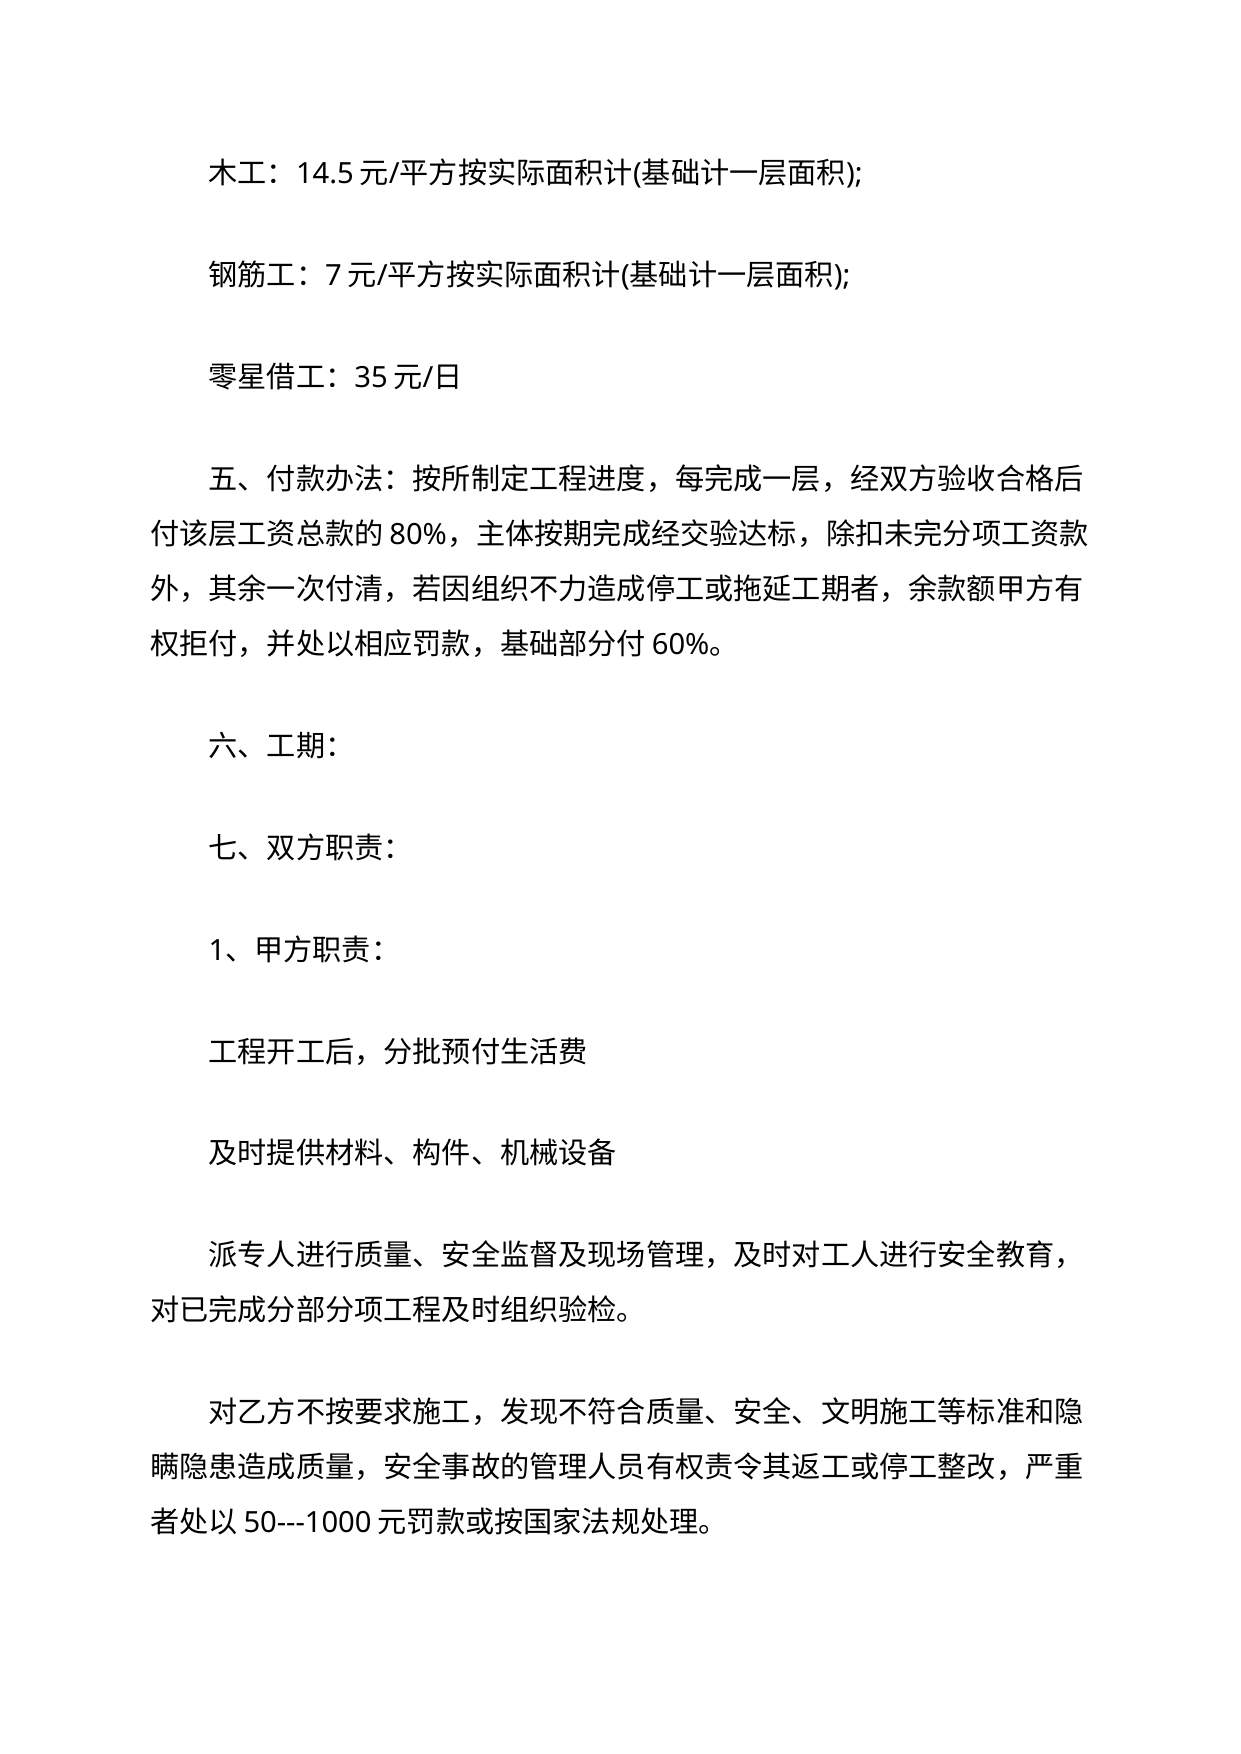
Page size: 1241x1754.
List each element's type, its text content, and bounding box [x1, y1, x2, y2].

text 1、甲方职责： [150, 926, 1090, 969]
text 六、工期： [150, 723, 1090, 765]
text 派专人进行质量、安全监督及现场管理，及时对工人进行安全教育，对已完成分部分项工程及时组织验检。 [150, 1232, 1090, 1329]
text 七、双方职责： [150, 824, 1090, 867]
text 及时提供材料、构件、机械设备 [150, 1130, 1090, 1172]
text 对乙方不按要求施工，发现不符合质量、安全、文明施工等标准和隐瞒隐患造成质量，安全事故的管理人员有权责令其返工或停工整改，严重者处以50---1000元罚款或按国家法规处理。 [150, 1388, 1090, 1541]
text 木工：14.5元/平方按实际面积计(基础计一层面积); [150, 150, 1090, 192]
text 零星借工：35元/日 [150, 354, 1090, 396]
text 工程开工后，分批预付生活费 [150, 1028, 1090, 1071]
text 五、付款办法：按所制定工程进度，每完成一层，经双方验收合格后付该层工资总款的80%，主体按期完成经交验达标，除扣未完分项工资款外，其余一次付清，若因组织不力造成停工或拖延工期者，余款额甲方有权拒付，并处以相应罚款，基础部分付60%。 [150, 456, 1090, 663]
text 钢筋工：7元/平方按实际面积计(基础计一层面积); [150, 252, 1090, 294]
